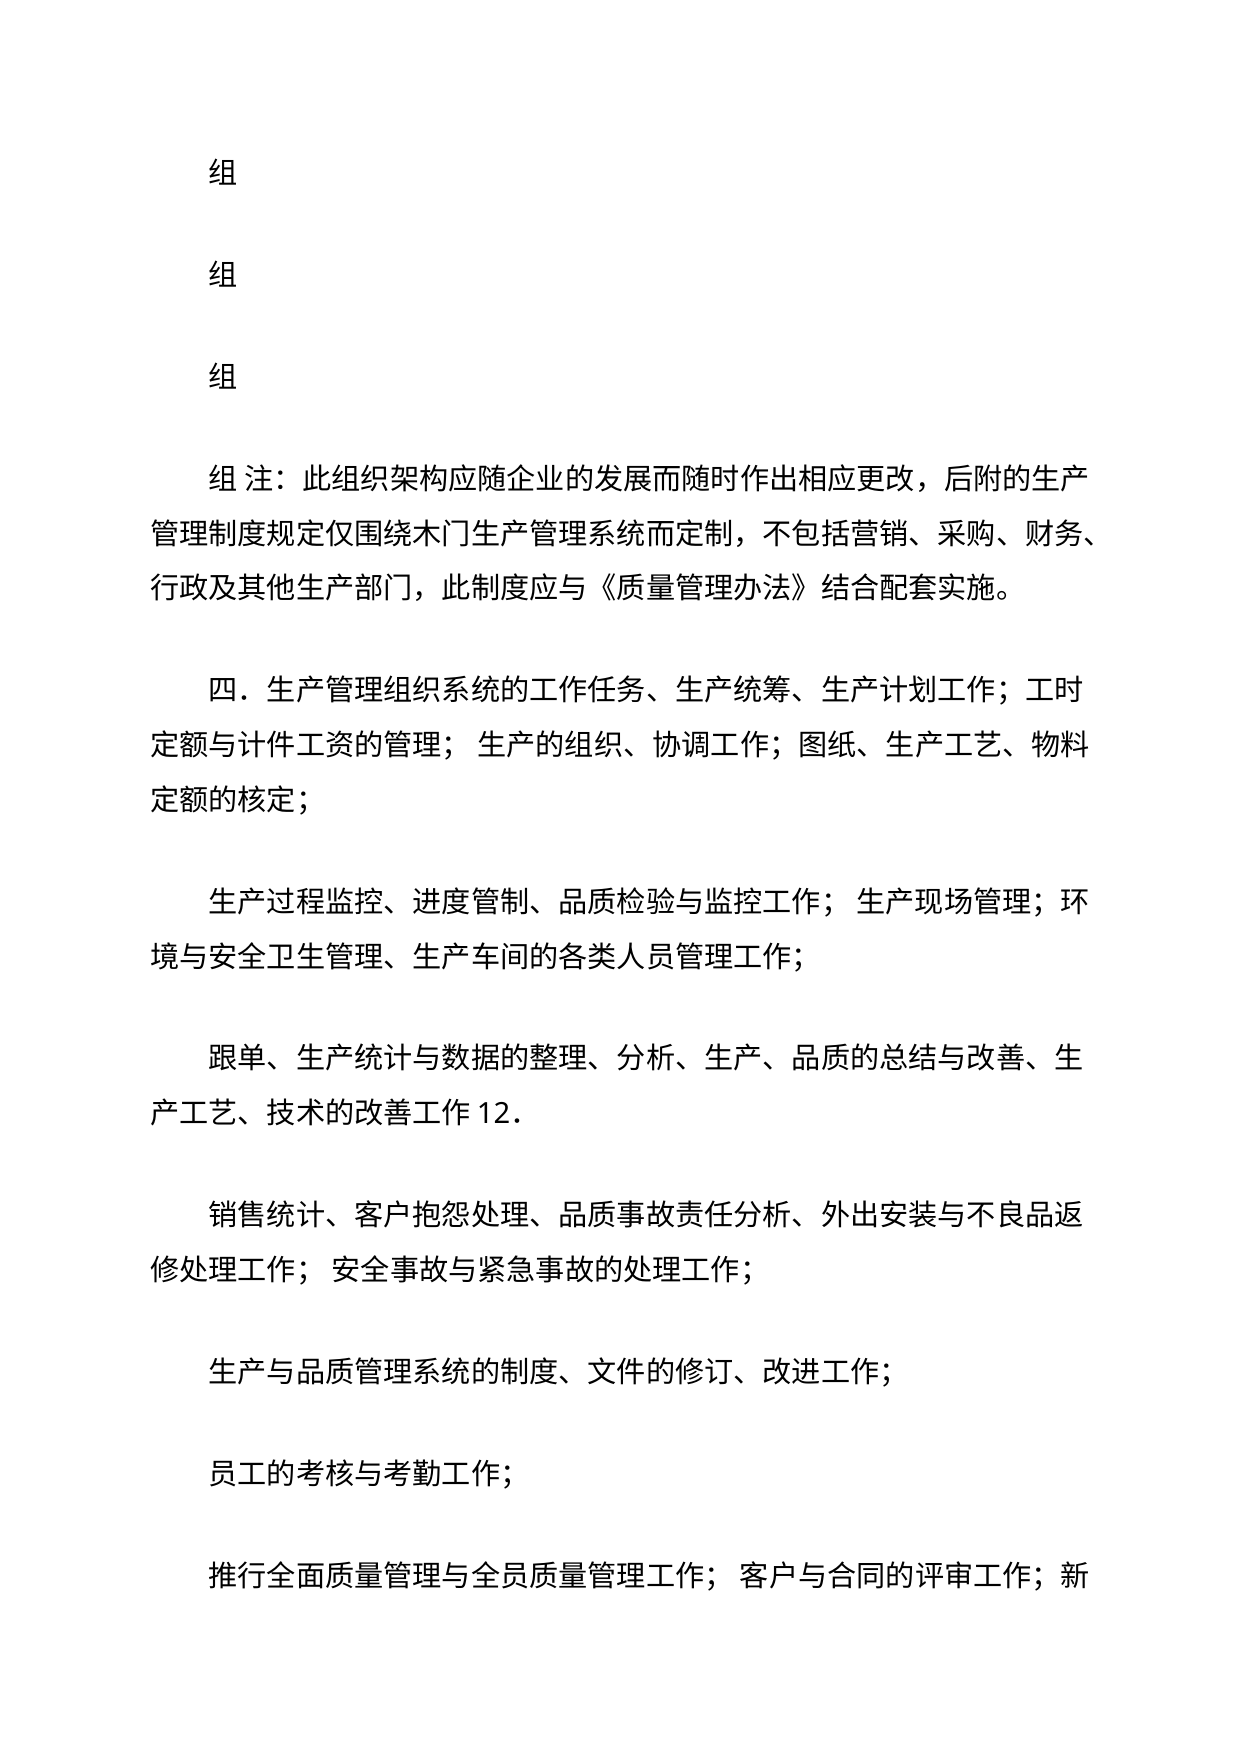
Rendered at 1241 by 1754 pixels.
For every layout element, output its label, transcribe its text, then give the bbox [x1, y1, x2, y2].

text 员工的考核与考勤工作； [150, 1450, 1090, 1493]
text 生产过程监控、进度管制、品质检验与监控工作； 生产现场管理；环境与安全卫生管理、生产车间的各类人员管理工作； [150, 878, 1090, 976]
text 组 [150, 252, 1090, 294]
text 组 [150, 353, 1090, 396]
text 四．生产管理组织系统的工作任务、生产统筹、生产计划工作；工时定额与计件工资的管理； 生产的组织、协调工作；图纸、生产工艺、物料定额的核定； [150, 667, 1090, 819]
text 跟单、生产统计与数据的整理、分析、生产、品质的总结与改善、生产工艺、技术的改善工作12． [150, 1035, 1090, 1132]
text 组 注：此组织架构应随企业的发展而随时作出相应更改，后附的生产管理制度规定仅围绕木门生产管理系统而定制，不包括营销、采购、财务、行政及其他生产部门，此制度应与《质量管理办法》结合配套实施。 [150, 455, 1090, 607]
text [150, 1552, 1090, 1594]
text 销售统计、客户抱怨处理、品质事故责任分析、外出安装与不良品返修处理工作； 安全事故与紧急事故的处理工作； [150, 1192, 1090, 1289]
text 组 [150, 150, 1090, 192]
text 生产与品质管理系统的制度、文件的修订、改进工作； [150, 1349, 1090, 1391]
